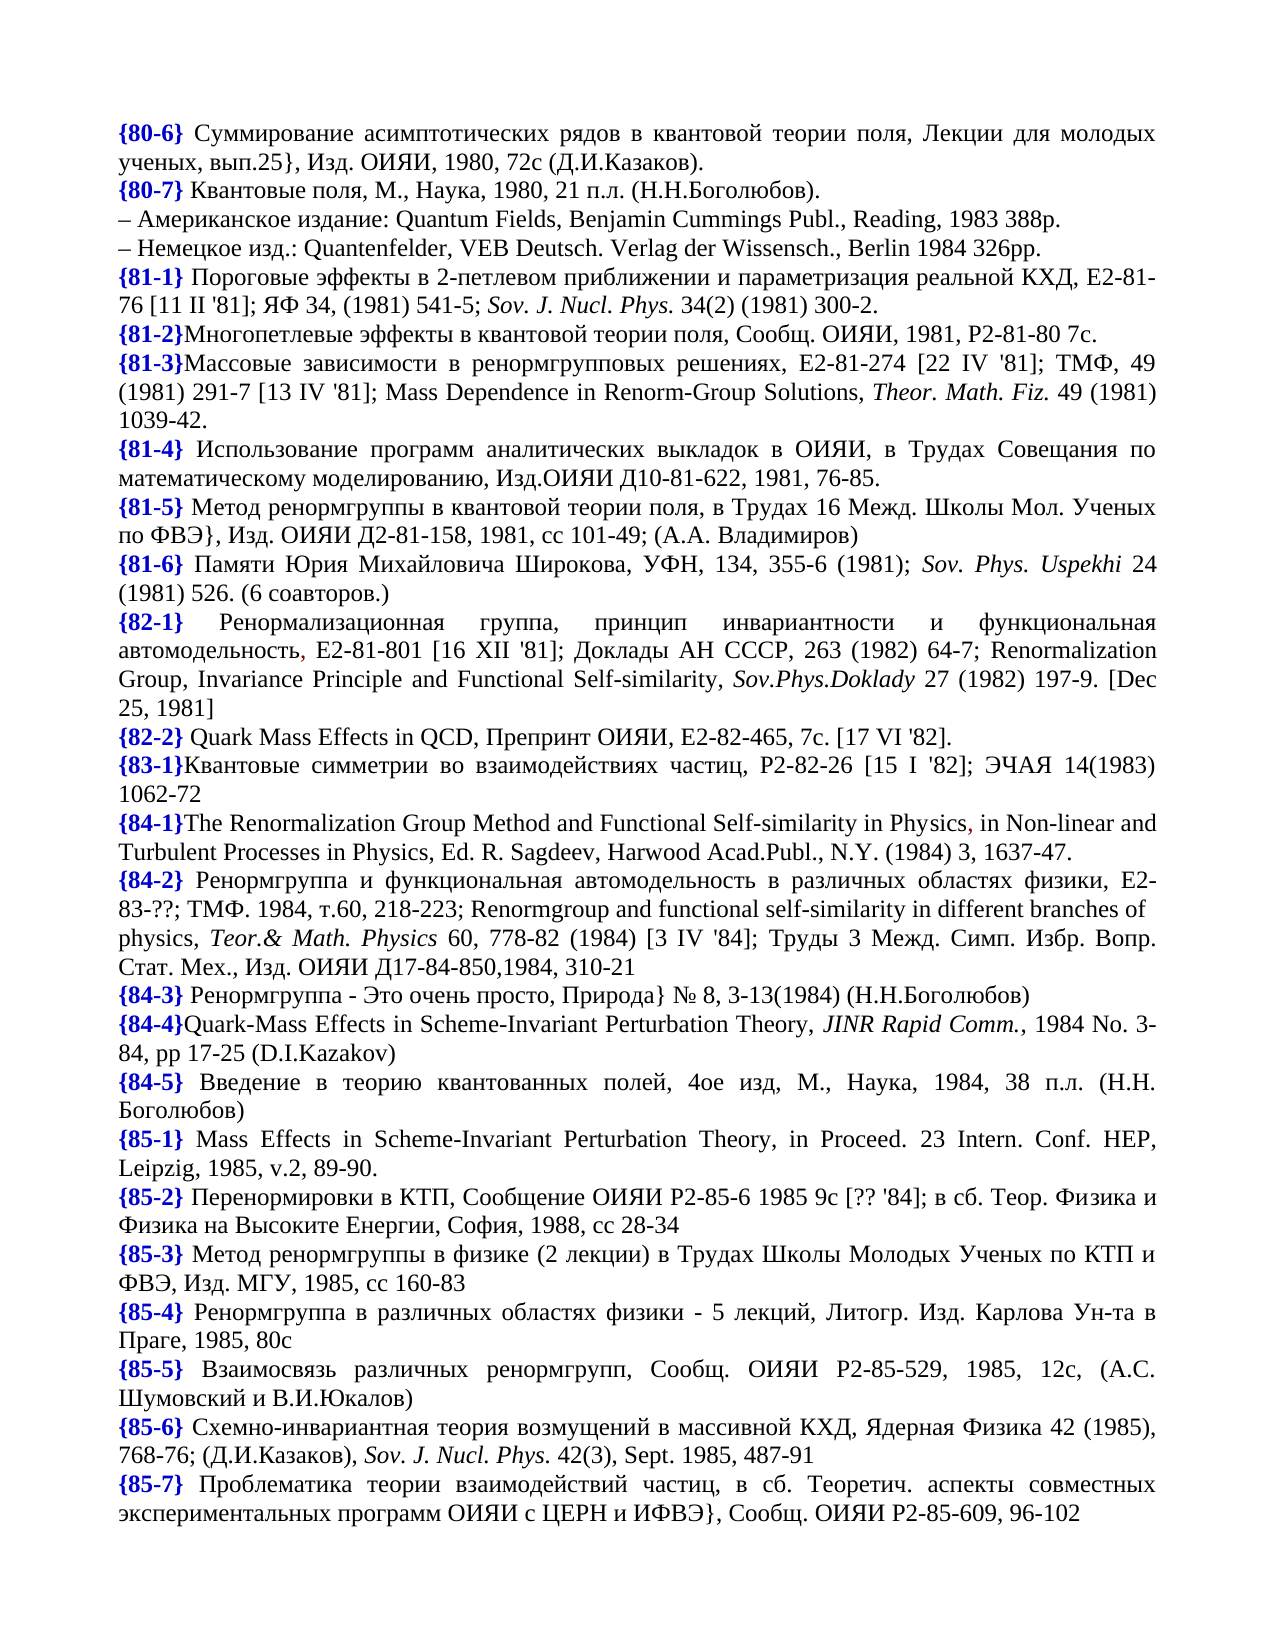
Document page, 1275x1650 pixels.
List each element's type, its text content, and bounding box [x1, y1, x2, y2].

text {83-1}Квантовые симметрии во взаимодействиях частиц, P2-82-26 [15 I '82]; ЭЧАЯ 14(1983) 1062-72 [118, 751, 1157, 808]
text {81-3}Массовые зависимости в ренормгрупповых решениях, E2-81-274 [22 IV '81]; ТМФ, 49 (1981) 291-7 [13 IV '81]; Mass Dependence in Renorm-Group Solutions, Theor. Math. Fiz. 49 (1981) 1039-42. [118, 348, 1157, 434]
text {85-6} Схемно-инвариантная теория возмущений в массивной КХД, Ядерная Физика 42 (1985), 768-76; (Д.И.Казаков), Sov. J. Nucl. Phys. 42(3), Sept. 1985, 487-91 [118, 1412, 1157, 1469]
text {84-1}The Renormalization Group Method and Functional Self-similarity in Physics, in Non-linear and Turbulent Processes in Physics, Ed. R. Sagdeev, Harwood Acad.Publ., N.Y. (1984) 3, 1637-47. [118, 808, 1157, 866]
text {81-1} Пороговые эффекты в 2-петлевом приближении и параметризация реальной КХД, E2-81-76 [11 II '81]; ЯФ 34, (1981) 541-5; Sov. J. Nucl. Phys. 34(2) (1981) 300-2. [118, 262, 1157, 319]
text {85-1} Mass Effects in Scheme-Invariant Perturbation Theory, in Proceed. 23 Intern. Conf. HEP, Leipzig, 1985, v.2, 89-90. [118, 1124, 1157, 1182]
text {81-4} Использование программ аналитических выкладок в ОИЯИ, в Трудах Совещания по математическому моделированию, Изд.ОИЯИ Д10-81-622, 1981, 76-85. [118, 434, 1157, 492]
text {84-2} Ренормгруппа и функциональная автомодельность в различных областях физики, E2-83-??; ТМФ. 1984, т.60, 218-223; Renormgroup and functional self-similarity in different branches of [118, 866, 1157, 923]
text {84-5} Введение в теорию квантованных полей, 4ое изд, М., Наука, 1984, 38 п.л. (Н.Н. Боголюбов) [118, 1067, 1157, 1124]
text {84-4}Quark-Mass Effects in Scheme-Invariant Perturbation Theory, JINR Rapid Comm., 1984 No. 3-84, pp 17-25 (D.I.Kazakov) [118, 1009, 1157, 1067]
text – Немецкое изд.: Quantenfelder, VEB Deutsch. Verlag der Wissensch., Berlin 1984 326pp. [118, 233, 1157, 262]
text {84-3} Ренормгруппа - Это очень просто, Природа} № 8, 3-13(1984) (Н.Н.Боголюбов) [118, 981, 1157, 1009]
text {85-4} Ренормгруппа в различных областях физики - 5 лекций, Литогр. Изд. Карлова Ун-та в Праге, 1985, 80с [118, 1297, 1157, 1354]
text {80-7} Квантовые поля, М., Наука, 1980, 21 п.л. (Н.Н.Боголюбов). [118, 176, 1157, 204]
text {85-5} Взаимосвязь различных ренормгрупп, Сообщ. ОИЯИ Р2-85-529, 1985, 12с, (А.С. Шумовский и В.И.Юкалов) [118, 1354, 1157, 1412]
text {85-2} Перенормировки в КТП, Сообщение ОИЯИ Р2-85-6 1985 9с [?? '84]; в сб. Теор. Физика и Физика на Высоките Енергии, София, 1988, сс 28-34 [118, 1182, 1157, 1239]
text {85-7} Проблематика теории взаимодействий частиц, в сб. Теоретич. аспекты совместных экспериментальных программ ОИЯИ с ЦЕРН и ИФВЭ}, Сообщ. ОИЯИ Р2-85-609, 96-102 [118, 1469, 1157, 1527]
text {82-1} Ренормализационная группа, принцип инвариантности и функциональная автомодельность, E2-81-801 [16 XII '81]; Доклады АН СССР, 263 (1982) 64-7; Renormalization Group, Invariance Principle and Functional Self-similarity, Sov.Phys.Doklady 27 (1982) 197-9. [Dec 25, 1981] [118, 607, 1157, 722]
text {81-5} Метод ренормгруппы в квантовой теории поля, в Трудах 16 Межд. Школы Мол. Ученых по ФВЭ}, Изд. ОИЯИ Д2-81-158, 1981, сс 101-49; (А.А. Владимиров) [118, 492, 1157, 549]
text {81-2}Многопетлевые эффекты в квантовой теории поля, Сообщ. ОИЯИ, 1981, Р2-81-80 7c. [118, 319, 1157, 348]
text {85-3} Метод ренормгруппы в физике (2 лекции) в Трудах Школы Молодых Ученых по КТП и ФВЭ, Изд. МГУ, 1985, сс 160-83 [118, 1239, 1157, 1297]
text {82-2} Quark Mass Effects in QCD, Препринт ОИЯИ, Е2-82-465, 7с. [17 VI '82]. [118, 722, 1157, 751]
text – Американское издание: Quantum Fields, Benjamin Cummings Publ., Reading, 1983 388p. [118, 204, 1157, 233]
text {80-6} Суммирование асимптотических рядов в квантовой теории поля, Лекции для молодых ученых, вып.25}, Изд. ОИЯИ, 1980, 72c (Д.И.Казаков). [118, 118, 1157, 176]
text physics, Teor.& Math. Physics 60, 778-82 (1984) [3 IV '84]; Труды 3 Межд. Симп. Избр. Вопр. Стат. Мех., Изд. ОИЯИ Д17-84-850,1984, 310-21 [118, 923, 1157, 981]
text {81-6} Памяти Юрия Михайловича Широкова, УФН, 134, 355-6 (1981); Sov. Phys. Uspekhi 24 (1981) 526. (6 соавторов.) [118, 549, 1157, 607]
